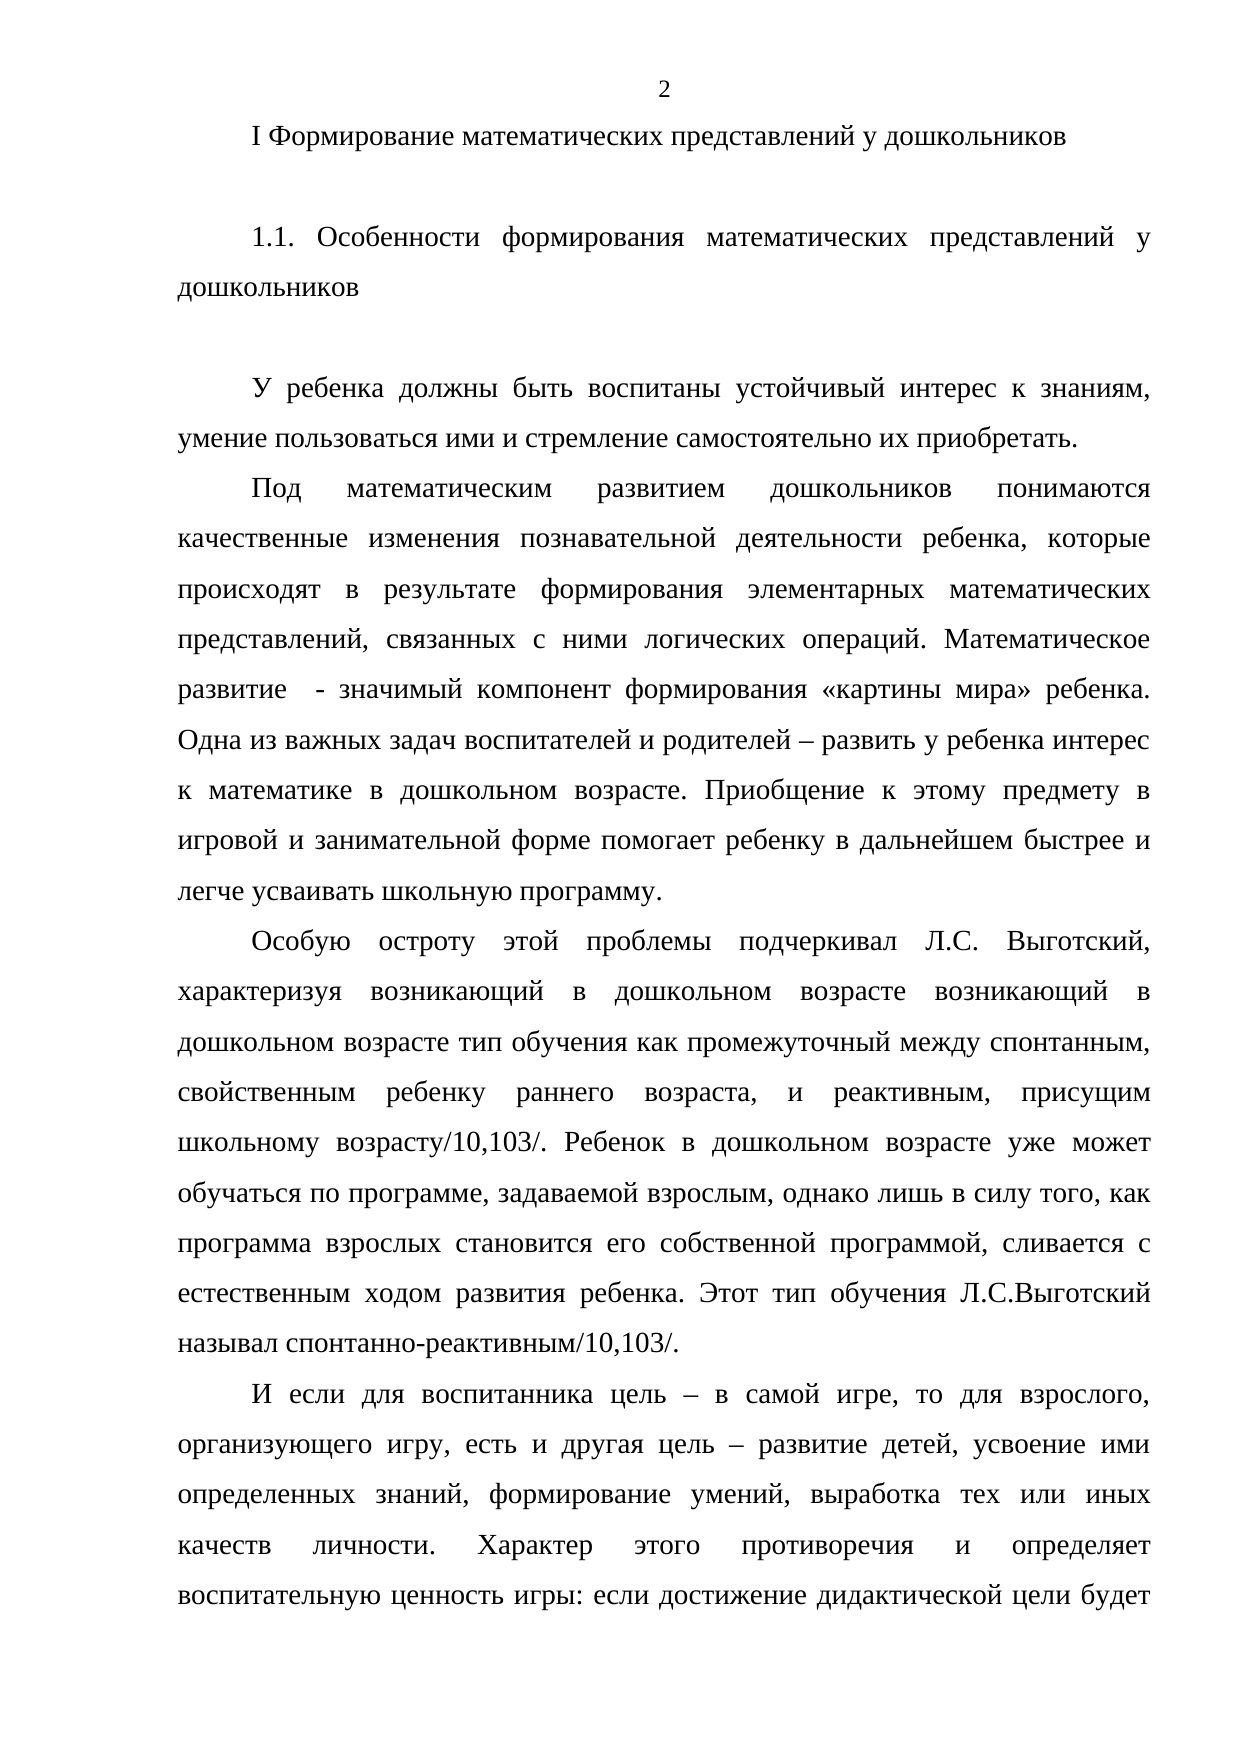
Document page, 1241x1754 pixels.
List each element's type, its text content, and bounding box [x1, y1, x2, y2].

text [177, 1376, 1152, 1611]
text У ребенка должны быть воспитаны устойчивый интерес к знаниям, умение пользоваться ими и стремление самостоятельно их приобретать. [177, 370, 1152, 453]
text Особую остроту этой проблемы подчеркивал Л.С. Выготский, характеризуя возникающий в дошкольном возрасте возникающий в дошкольном возрасте тип обучения как промежуточный между спонтанным, свойственным ребенку раннего возраста, и реактивным, присущим школьному возрасту/10,103/. Ребенок в дошкольном возрасте уже может обучаться по программе, задаваемой взрослым, однако лишь в силу того, как программа взрослых становится его собственной программой, сливается с естественным ходом развития ребенка. Этот тип обучения Л.С.Выготский называл спонтанно-реактивным/10,103/. [177, 923, 1152, 1359]
text 1.1. Особенности формирования математических представлений у дошкольников [177, 219, 1152, 303]
text Под математическим развитием дошкольников понимаются качественные изменения познавательной деятельности ребенка, которые происходят в результате формирования элементарных математических представлений, связанных с ними логических операций. Математическое развитие - значимый компонент формирования «картины мира» ребенка. Одна из важных задач воспитателей и родителей – развить у ребенка интерес к математике в дошкольном возрасте. Приобщение к этому предмету в игровой и занимательной форме помогает ребенку в дальнейшем быстрее и легче усваивать школьную программу. [177, 470, 1152, 906]
text I Формирование математических представлений у дошкольников [177, 118, 1152, 152]
